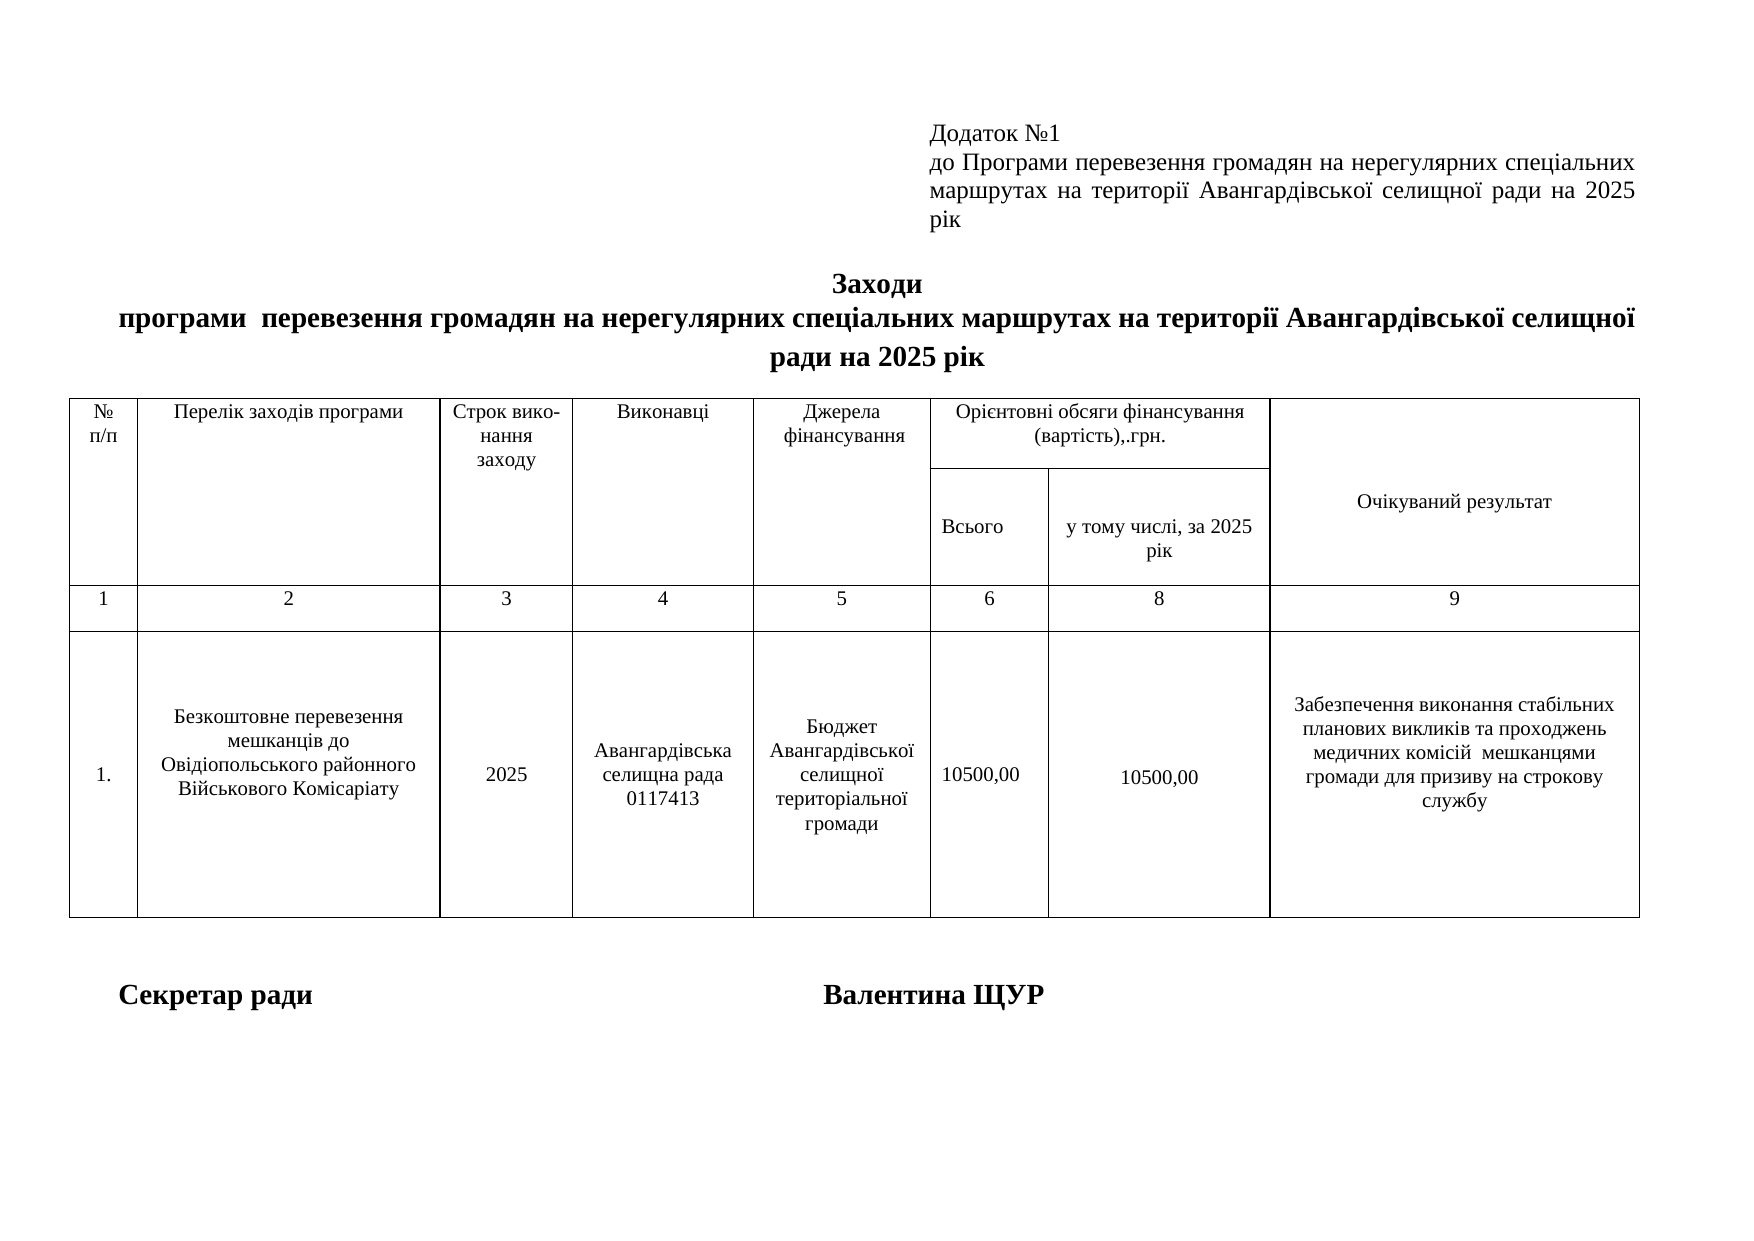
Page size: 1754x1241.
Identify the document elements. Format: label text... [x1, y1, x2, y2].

table_cell 5 [754, 586, 930, 631]
table_cell 1. [70, 632, 137, 917]
table_header Орієнтовні обсяги фінансування (вартість),.грн. [931, 399, 1269, 468]
table_cell 9 [1271, 586, 1639, 631]
table_cell 4 [573, 586, 753, 631]
table_cell Безкоштовне перевезення мешканців до Овідіопольського районного Військового Комісаріату [138, 632, 439, 917]
table_cell 10500,00 [931, 632, 1048, 917]
table_cell 6 [931, 586, 1048, 631]
text до Програми перевезення громадян на нерегулярних спеціальних маршрутах на території Авангардівської селищної ради на 2025 рік [929, 147, 1636, 233]
table_cell 3 [441, 586, 572, 631]
table_cell 8 [1049, 586, 1269, 631]
text програми перевезення громадян на нерегулярних спеціальних маршрутах на території Авангардівської селищної ради на 2025 рік [118, 300, 1636, 372]
table_cell Забезпечення виконання стабільних планових викликів та проходжень медичних комісій мешканцями громади для призиву на строкову службу [1271, 632, 1639, 917]
table_cell Всього [931, 469, 1048, 585]
table_header Очікуваний результат [1271, 399, 1639, 585]
text Секретар ради Валентина ЩУР [118, 977, 1636, 1011]
table_cell 1 [70, 586, 137, 631]
table_cell Авангардівська селищна рада 0117413 [573, 632, 753, 917]
table_cell 2025 [441, 632, 572, 917]
table_header Виконавці [573, 399, 753, 585]
table_cell у тому числі, за 2025 рік [1049, 469, 1269, 585]
table_header Строк вико- нання заходу [441, 399, 572, 585]
table_header Джерела фінансування [754, 399, 930, 585]
text Заходи [118, 267, 1636, 300]
table_cell Бюджет Авангардівської селищної територіальної громади [754, 632, 930, 917]
text Додаток №1 [929, 118, 1636, 147]
table_header № п/п [70, 399, 137, 585]
table_cell 10500,00 [1049, 632, 1269, 917]
table_header Перелік заходів програми [138, 399, 439, 585]
table_cell 2 [138, 586, 439, 631]
